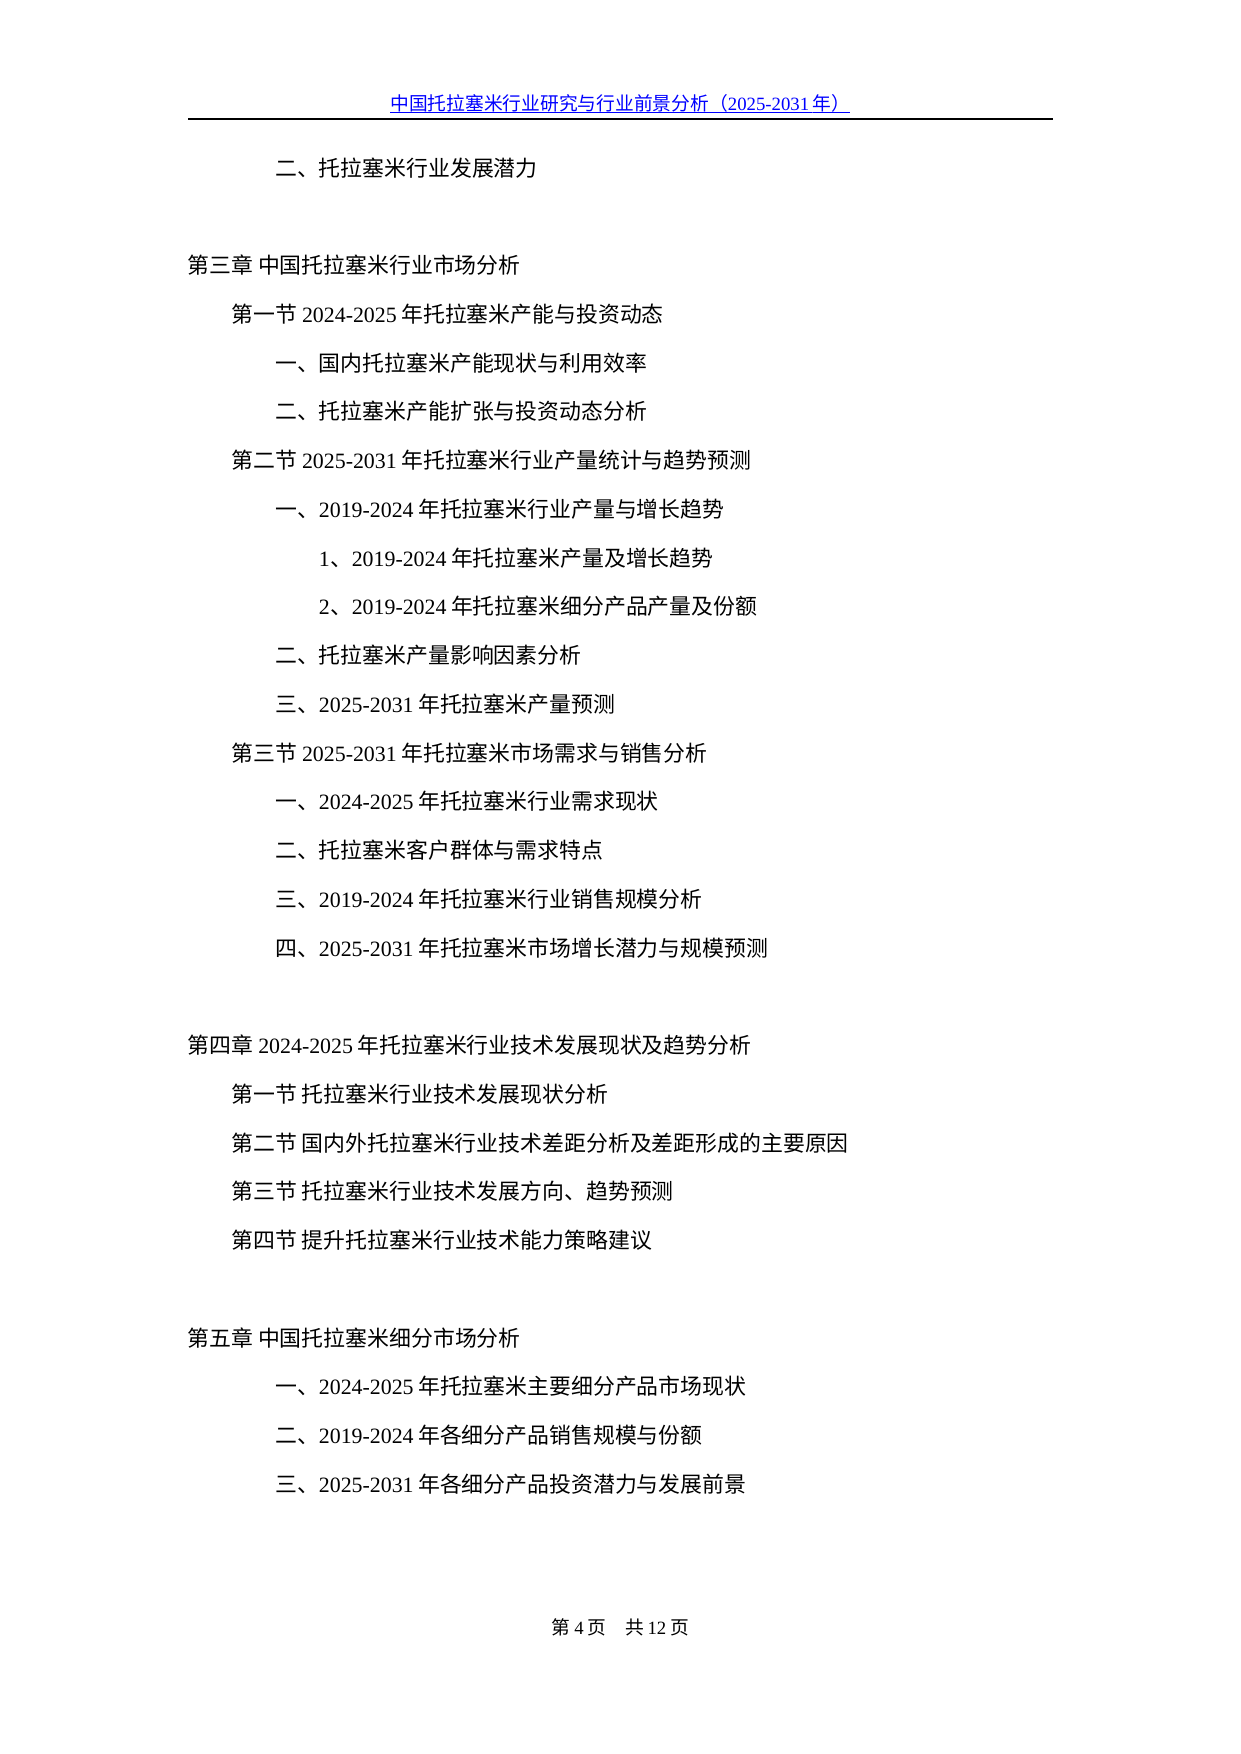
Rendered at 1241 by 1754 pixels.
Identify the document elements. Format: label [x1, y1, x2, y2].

text [187, 150, 1053, 1499]
